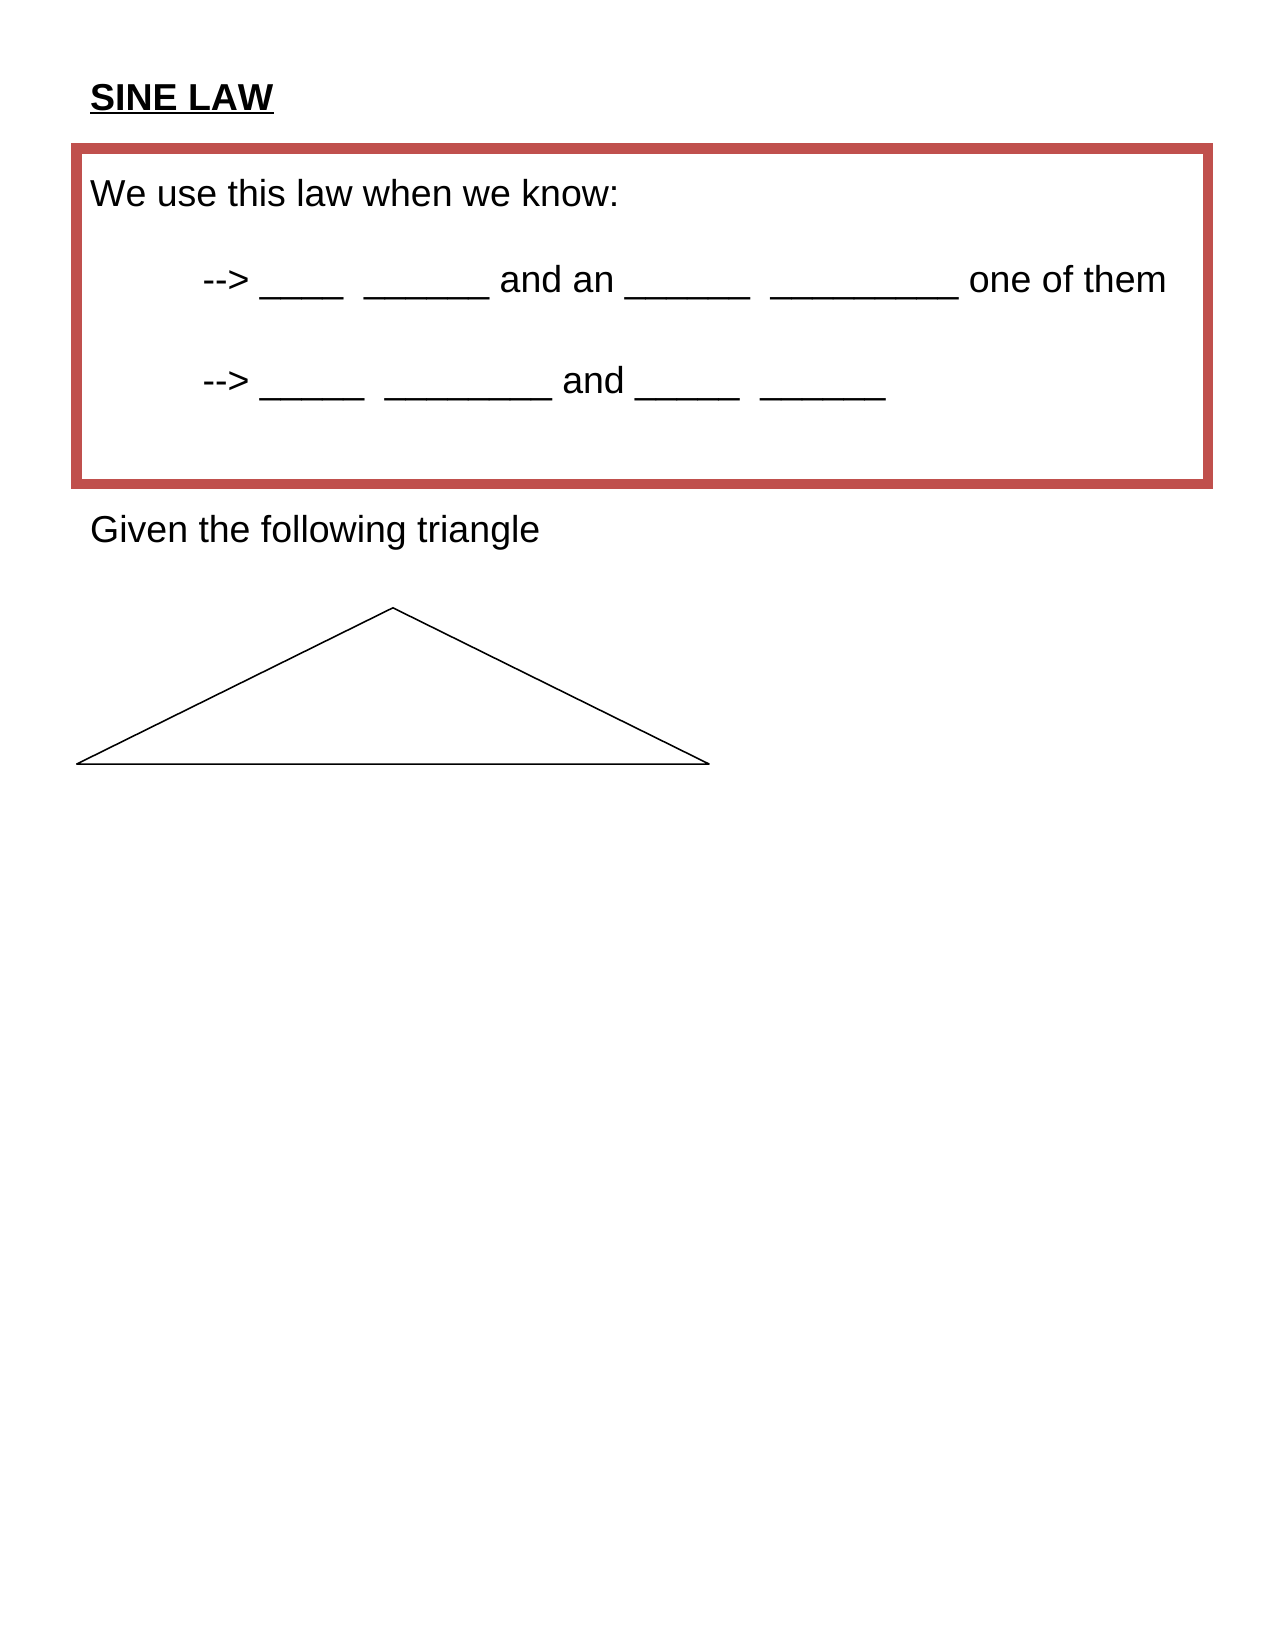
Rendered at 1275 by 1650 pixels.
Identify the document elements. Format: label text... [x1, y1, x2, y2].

text Given the following triangle [90, 507, 1185, 550]
text We use this law when we know: [90, 171, 1185, 214]
text --> ____ ______ and an ______ _________ one of them [202, 257, 1185, 301]
text --> _____ ________ and _____ ______ [202, 358, 1185, 401]
text SINE LAW [90, 75, 1185, 118]
